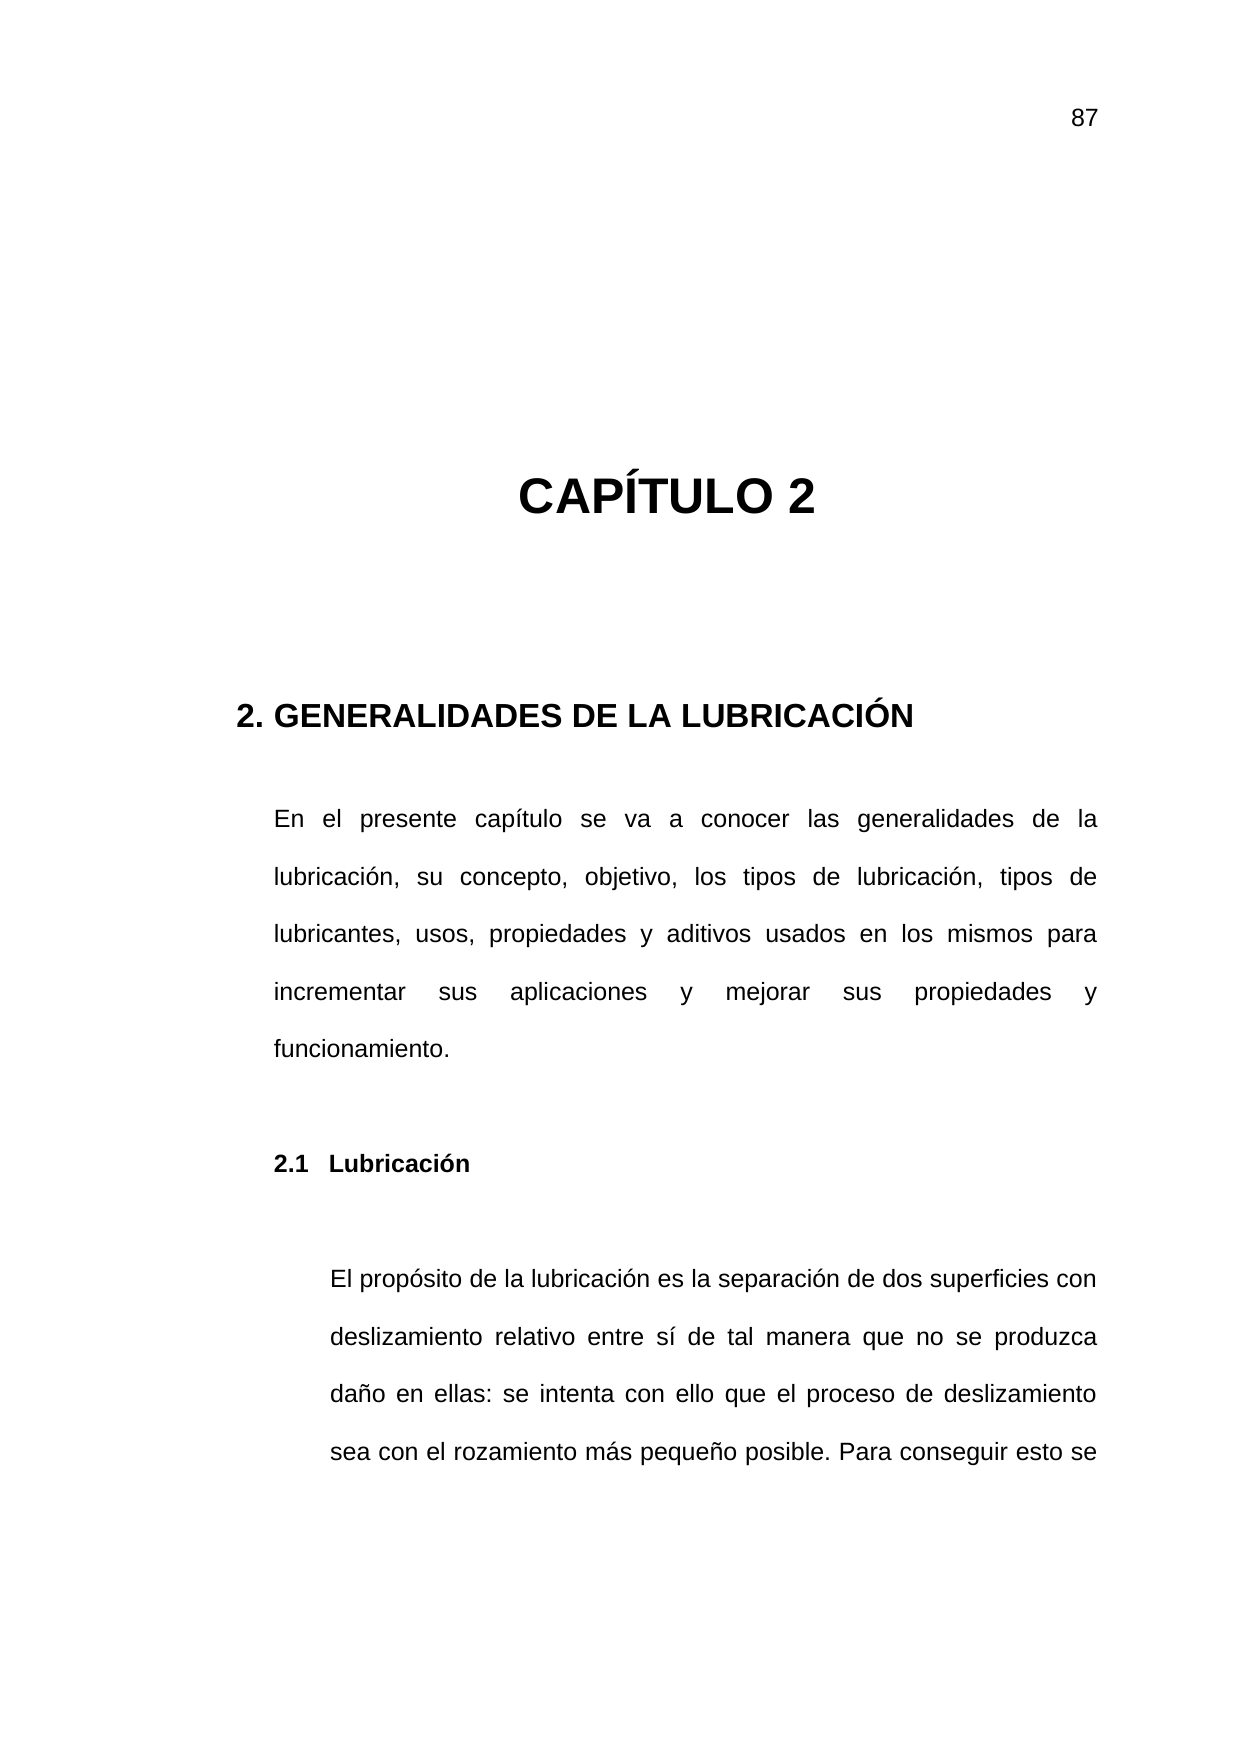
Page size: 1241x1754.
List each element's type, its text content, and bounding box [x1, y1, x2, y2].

list GENERALIDADES DE [236, 696, 1098, 735]
list Lubricación [274, 1149, 1098, 1178]
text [330, 1264, 1098, 1465]
text CAPÍTULO 2 [236, 466, 1098, 524]
text En el presente capítulo se va a conocer las generalidades de la lubricación, su concepto, objetivo, los tipos de lubricación, tipos de lubricantes, usos, propiedades y aditivos usados en los mismos para incrementar sus aplicaciones y mejorar sus propiedades y funcionamiento. [274, 804, 1098, 1063]
